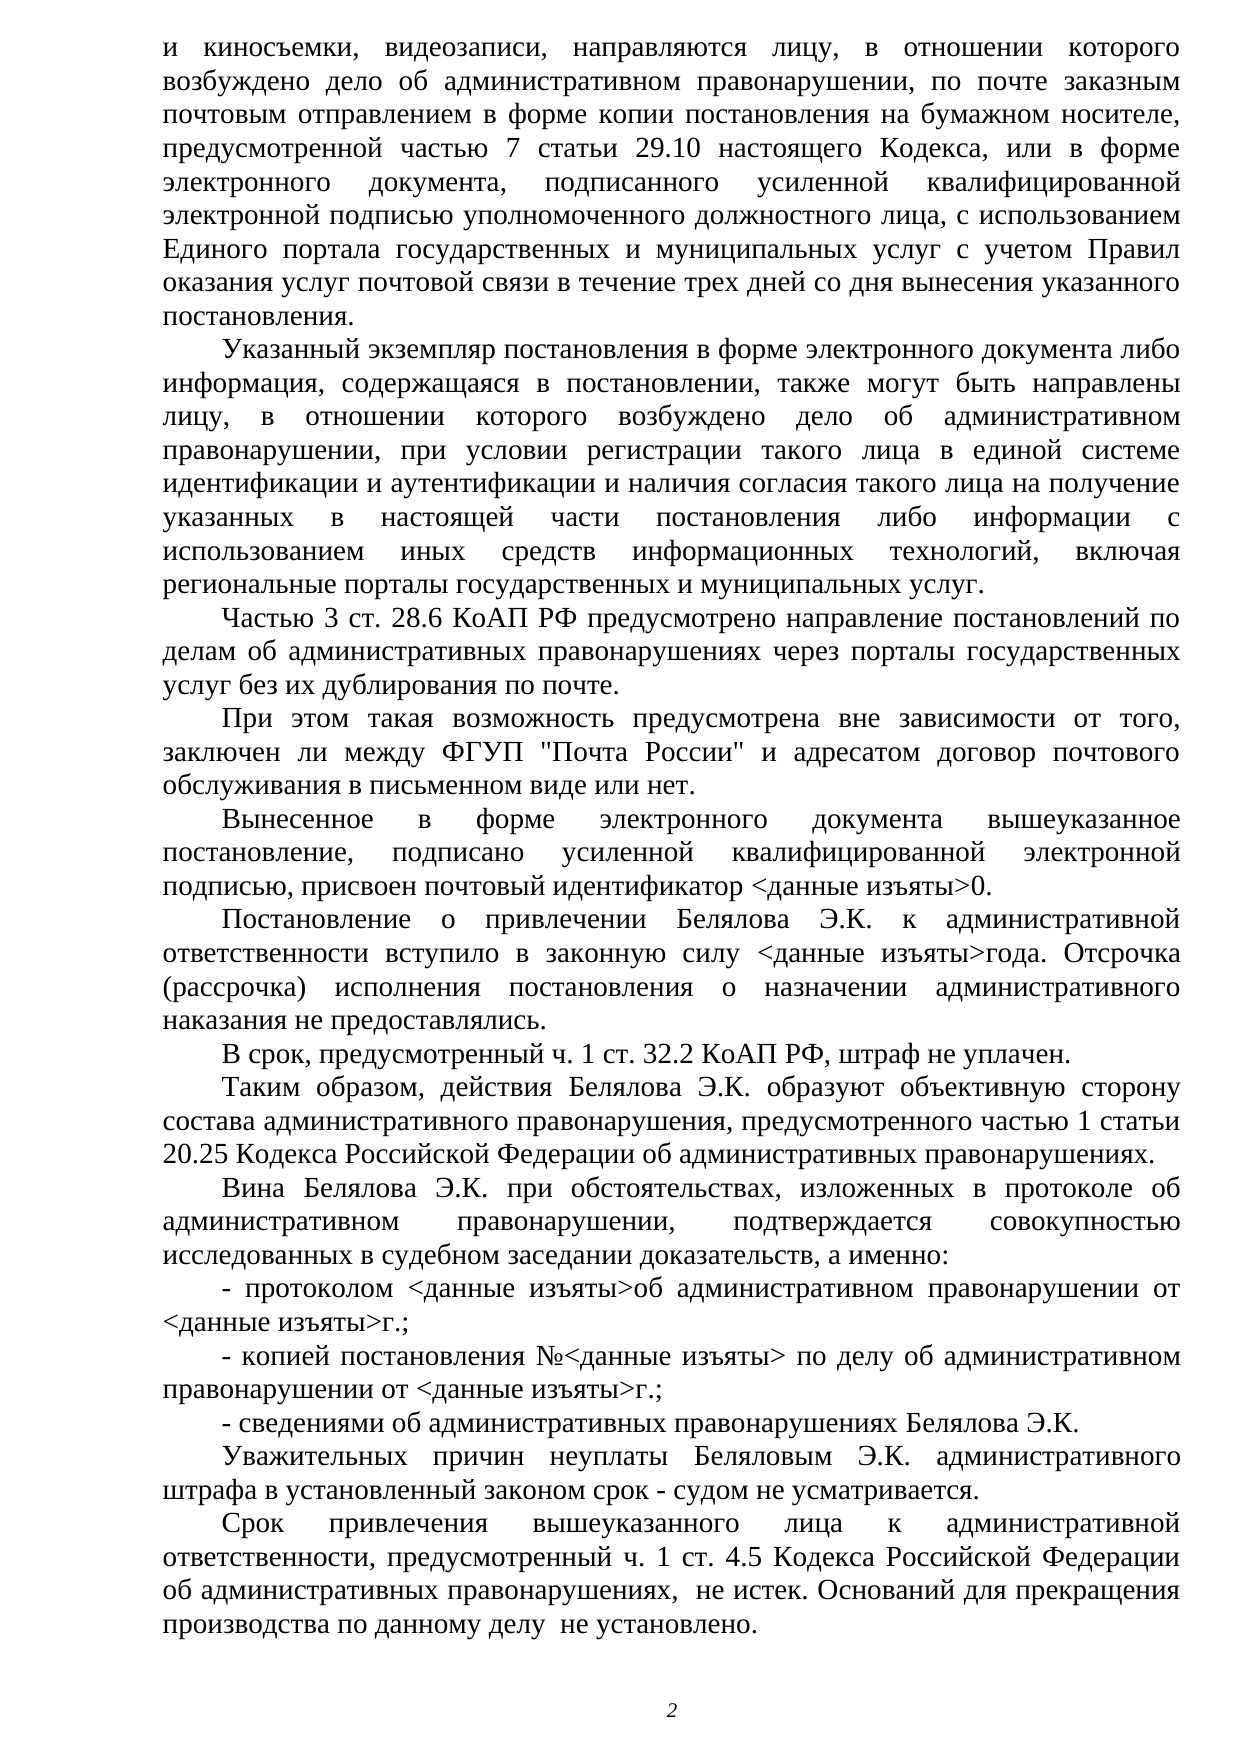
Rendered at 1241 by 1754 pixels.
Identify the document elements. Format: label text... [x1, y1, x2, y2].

text Таким образом, действия Белялова Э.К. образуют объективную сторону состава административного правонарушения, предусмотренного частью 1 статьи 20.25 Кодекса Российской Федерации об административных правонарушениях. [162, 1069, 1181, 1170]
text - протоколом <данные изъяты>об административном правонарушении от <данные изъяты>г.; [162, 1271, 1181, 1338]
text Вынесенное в форме электронного документа вышеуказанное постановление, подписано усиленной квалифицированной электронной подписью, присвоен почтовый идентификатор <данные изъяты>0. [162, 801, 1181, 902]
text Указанный экземпляр постановления в форме электронного документа либо информация, содержащаяся в постановлении, также могут быть направлены лицу, в отношении которого возбуждено дело об административном правонарушении, при условии регистрации такого лица в единой системе идентификации и аутентификации и наличия согласия такого лица на получение указанных в настоящей части постановления либо информации с использованием иных средств информационных технологий, включая региональные порталы государственных и муниципальных услуг. [162, 331, 1181, 600]
text При этом такая возможность предусмотрена вне зависимости от того, заключен ли между ФГУП "Почта России" и адресатом договор почтового обслуживания в письменном виде или нет. [162, 700, 1181, 801]
text - сведениями об административных правонарушениях Белялова Э.К. [162, 1405, 1181, 1438]
text Уважительных причин неуплаты Беляловым Э.К. административного штрафа в установленный законом срок - судом не усматривается. [162, 1438, 1181, 1505]
text В срок, предусмотренный ч. 1 ст. 32.2 КоАП РФ, штраф не уплачен. [162, 1036, 1181, 1069]
text Вина Белялова Э.К. при обстоятельствах, изложенных в протоколе об административном правонарушении, подтверждается совокупностью исследованных в судебном заседании доказательств, а именно: [162, 1170, 1181, 1271]
text Частью 3 ст. 28.6 КоАП РФ предусмотрено направление постановлений по делам об административных правонарушениях через порталы государственных услуг без их дублирования по почте. [162, 600, 1181, 700]
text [162, 29, 1181, 331]
text - копией постановления №<данные изъяты> по делу об административном правонарушении от <данные изъяты>г.; [162, 1338, 1181, 1405]
text Постановление о привлечении Белялова Э.К. к административной ответственности вступило в законную силу <данные изъяты>года. Отсрочка (рассрочка) исполнения постановления о назначении административного наказания не предоставлялись. [162, 902, 1181, 1036]
text Срок привлечения вышеуказанного лица к административной ответственности, предусмотренный ч. 1 ст. 4.5 Кодекса Российской Федерации об административных правонарушениях, не истек. Оснований для прекращения производства по данному делу не установлено. [162, 1505, 1181, 1639]
